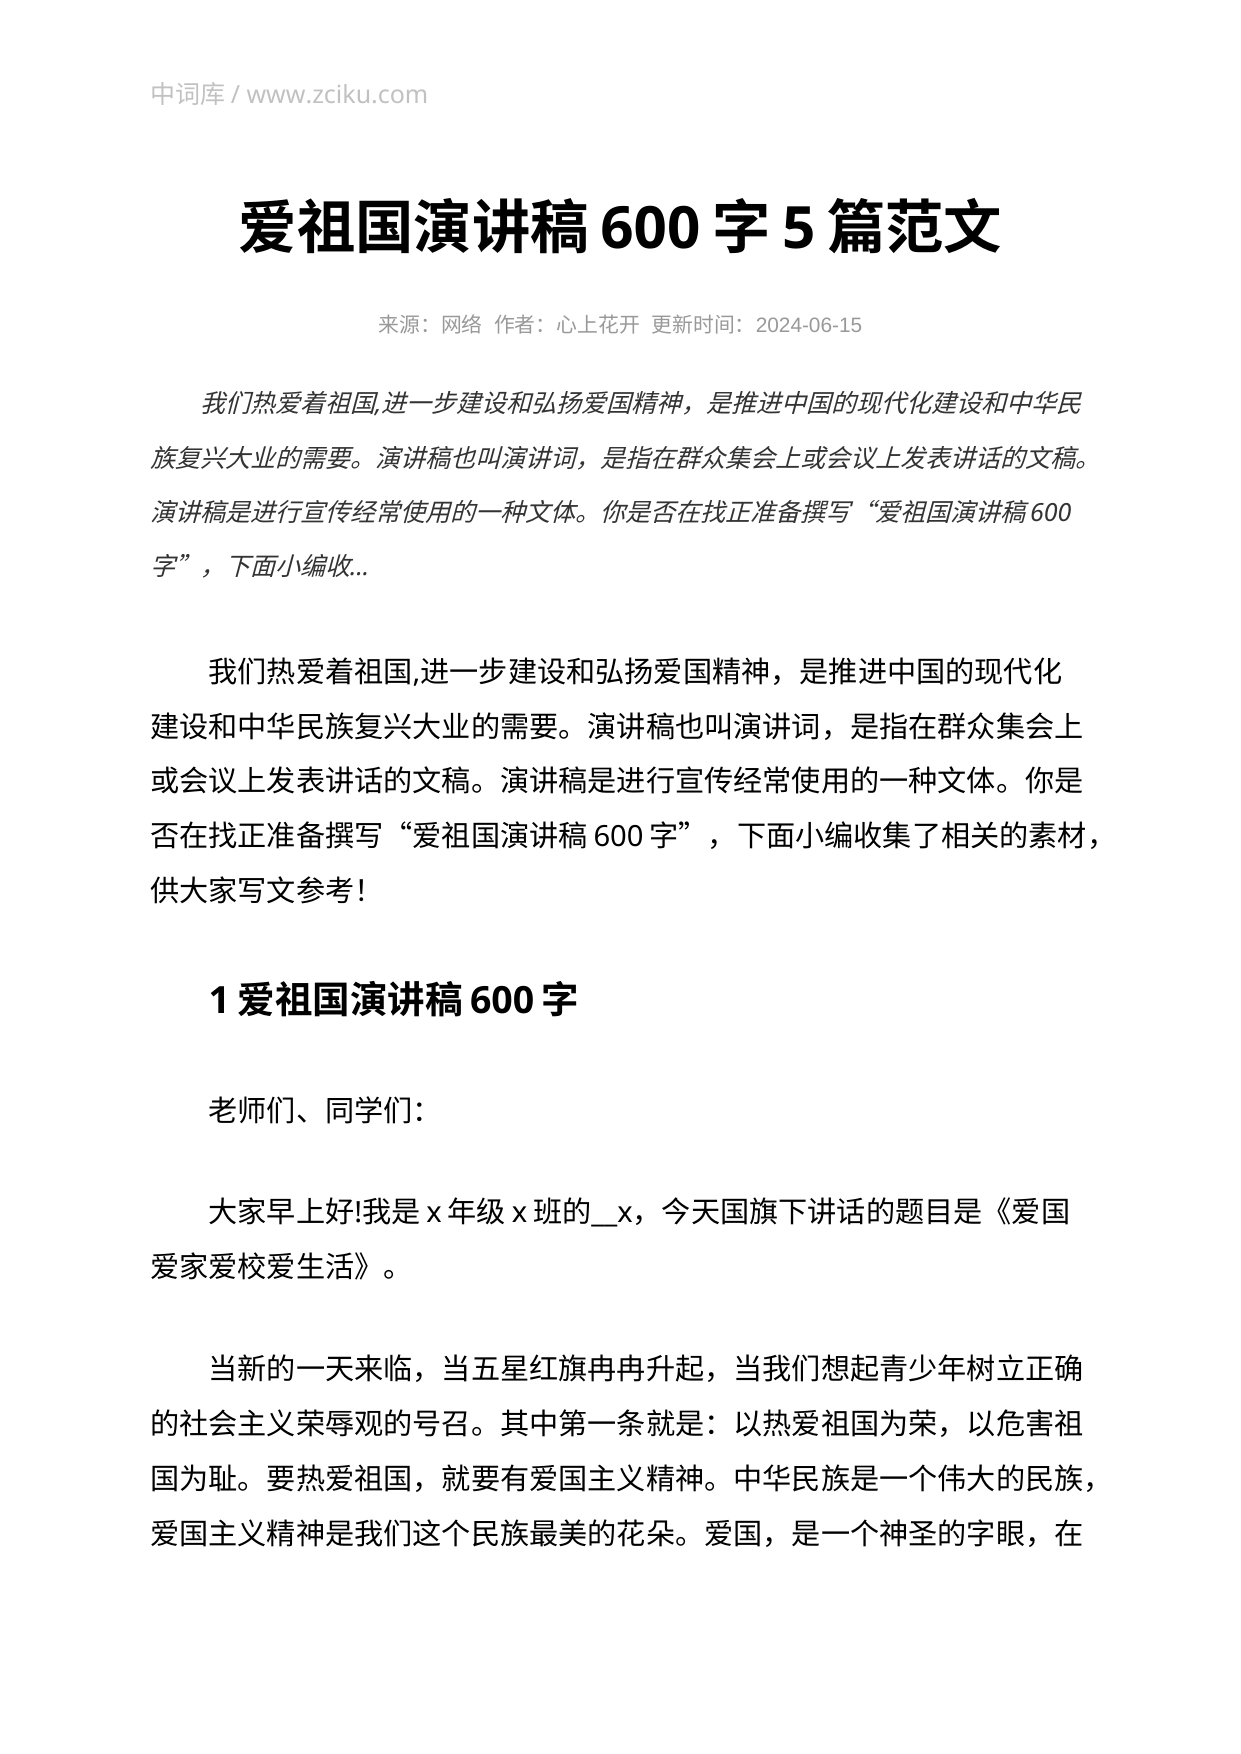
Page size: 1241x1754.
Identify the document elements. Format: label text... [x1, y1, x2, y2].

text 大家早上好!我是x年级x班的__x，今天国旗下讲话的题目是《爱国爱家爱校爱生活》。 [150, 1189, 1090, 1286]
subtitle 爱祖国演讲稿600字5篇范文 [150, 181, 1090, 266]
text 我们热爱着祖国,进一步建设和弘扬爱国精神，是推进中国的现代化建设和中华民族复兴大业的需要。演讲稿也叫演讲词，是指在群众集会上或会议上发表讲话的文稿。演讲稿是进行宣传经常使用的一种文体。你是否在找正准备撰写“爱祖国演讲稿600字”，下面小编收... [150, 384, 1090, 583]
text 我们热爱着祖国,进一步建设和弘扬爱国精神，是推进中国的现代化建设和中华民族复兴大业的需要。演讲稿也叫演讲词，是指在群众集会上或会议上发表讲话的文稿。演讲稿是进行宣传经常使用的一种文体。你是否在找正准备撰写“爱祖国演讲稿600字”，下面小编收集了相关的素材，供大家写文参考！ [150, 648, 1090, 910]
text 1爱祖国演讲稿600字 [150, 970, 1090, 1024]
text 老师们、同学们： [150, 1087, 1090, 1129]
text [150, 1346, 1090, 1553]
text 来源：网络 作者：心上花开 更新时间：2024-06-15 [150, 313, 1090, 337]
